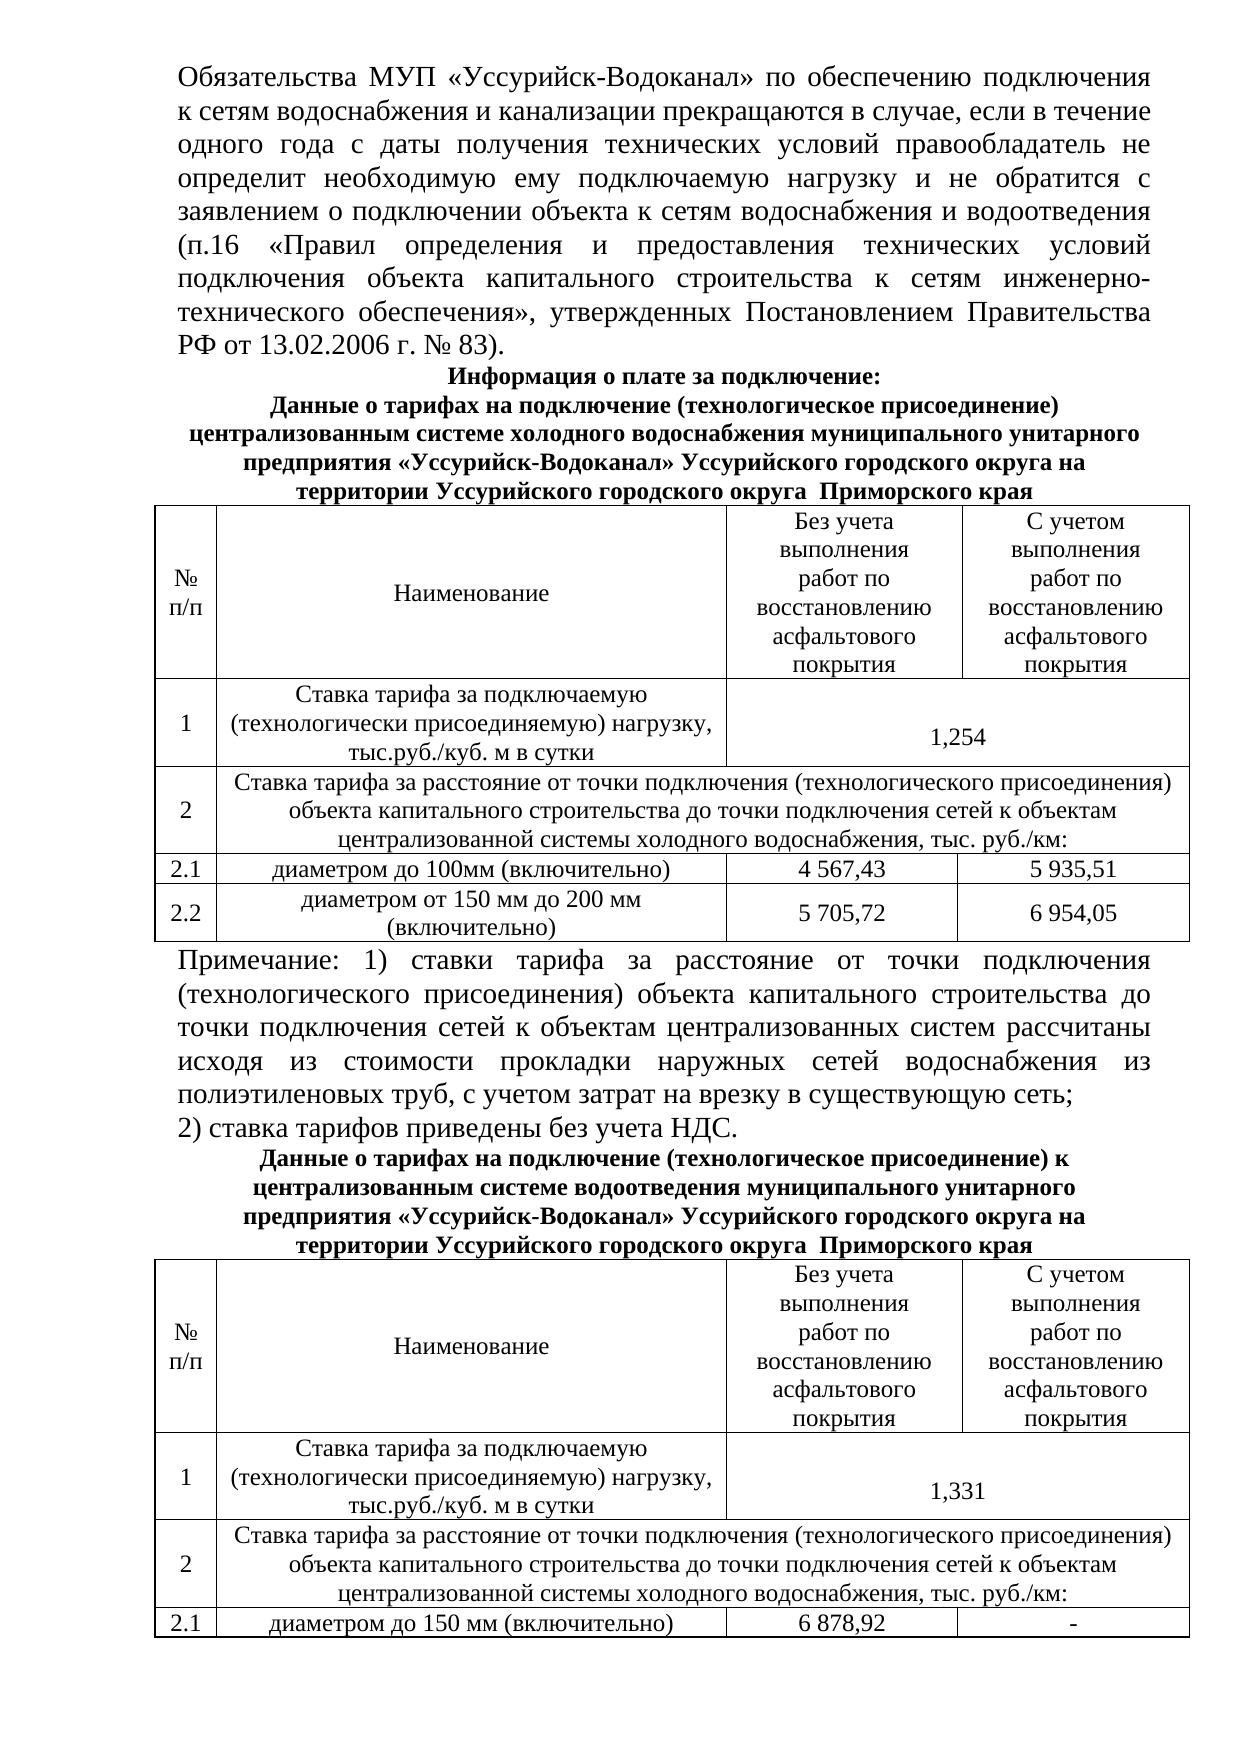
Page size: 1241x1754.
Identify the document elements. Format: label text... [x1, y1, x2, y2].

text Примечание: 1) ставки тарифа за расстояние от точки подключения (технологического присоединения) объекта капитального строительства до точки подключения сетей к объектам централизованных систем рассчитаны исходя из стоимости прокладки наружных сетей водоснабжения из полиэтиленовых труб, с учетом затрат на врезку в существующую сеть; [177, 942, 1152, 1110]
table_cell 2.1 [156, 854, 216, 883]
table_header С учетом выполнения работ по восстановлению асфальтового покрытия [963, 1260, 1189, 1432]
table_cell 6 954,05 [958, 884, 1189, 941]
table_cell 1 [156, 679, 216, 766]
table_header С учетом выполнения работ по восстановлению асфальтового покрытия [963, 506, 1189, 678]
table_cell диаметром до 150 мм (включительно) [217, 1608, 726, 1636]
table_cell 2 [156, 1520, 216, 1607]
table_cell 2.2 [156, 884, 216, 941]
table_header Без учета выполнения работ по восстановлению асфальтового покрытия [727, 1260, 962, 1432]
table_cell Ставка тарифа за подключаемую (технологически присоединяемую) нагрузку, тыс.руб./куб. м в сутки [217, 679, 726, 766]
table_cell 6 878,92 [727, 1608, 957, 1636]
table_cell 5 935,51 [958, 854, 1189, 883]
text Данные о тарифах на подключение (технологическое присоединение) централизованным системе холодного водоснабжения муниципального унитарного предприятия «Уссурийск-Водоканал» Уссурийского городского округа на территории Уссурийского городского округа Приморского края [177, 390, 1152, 505]
text 2) ставка тарифов приведены без учета НДС. [177, 1110, 1152, 1143]
text Информация о плате за подключение: [177, 361, 1152, 390]
table_cell Ставка тарифа за подключаемую (технологически присоединяемую) нагрузку, тыс.руб./куб. м в сутки [217, 1433, 726, 1519]
table_header № п/п [156, 506, 216, 678]
table_header Наименование [217, 1260, 726, 1432]
table_cell 5 705,72 [727, 884, 957, 941]
table_cell 1 [156, 1433, 216, 1519]
table_cell 2.1 [156, 1608, 216, 1636]
table_cell диаметром от 150 мм до 200 мм (включительно) [217, 884, 726, 941]
table_cell Ставка тарифа за расстояние от точки подключения (технологического присоединения) объекта капитального строительства до точки подключения сетей к объектам централизованной системы холодного водоснабжения, тыс. руб./км: [217, 767, 1189, 853]
table_header Наименование [217, 506, 726, 678]
table_cell 1,254 [727, 679, 1189, 766]
table_cell - [958, 1608, 1189, 1636]
table_header Без учета выполнения работ по восстановлению асфальтового покрытия [727, 506, 962, 678]
table_cell 4 567,43 [727, 854, 957, 883]
table_cell 2 [156, 767, 216, 853]
text Обязательства МУП «Уссурийск-Водоканал» по обеспечению подключения к сетям водоснабжения и канализации прекращаются в случае, если в течение одного года с даты получения технических условий правообладатель не определит необходимую ему подключаемую нагрузку и не обратится с заявлением о подключении объекта к сетям водоснабжения и водоотведения (п.16 «Правил определения и предоставления технических условий подключения объекта капитального строительства к сетям инженерно-технического обеспечения», утвержденных Постановлением Правительства РФ от 13.02.2006 г. № 83). [177, 59, 1152, 361]
table_cell 1,331 [727, 1433, 1189, 1519]
text Данные о тарифах на подключение (технологическое присоединение) к централизованным системе водоотведения муниципального унитарного предприятия «Уссурийск-Водоканал» Уссурийского городского округа на территории Уссурийского городского округа Приморского края [177, 1143, 1152, 1258]
table_cell диаметром до 100мм (включительно) [217, 854, 726, 883]
table_cell Ставка тарифа за расстояние от точки подключения (технологического присоединения) объекта капитального строительства до точки подключения сетей к объектам централизованной системы холодного водоснабжения, тыс. руб./км: [217, 1520, 1189, 1607]
table_header № п/п [156, 1260, 216, 1432]
